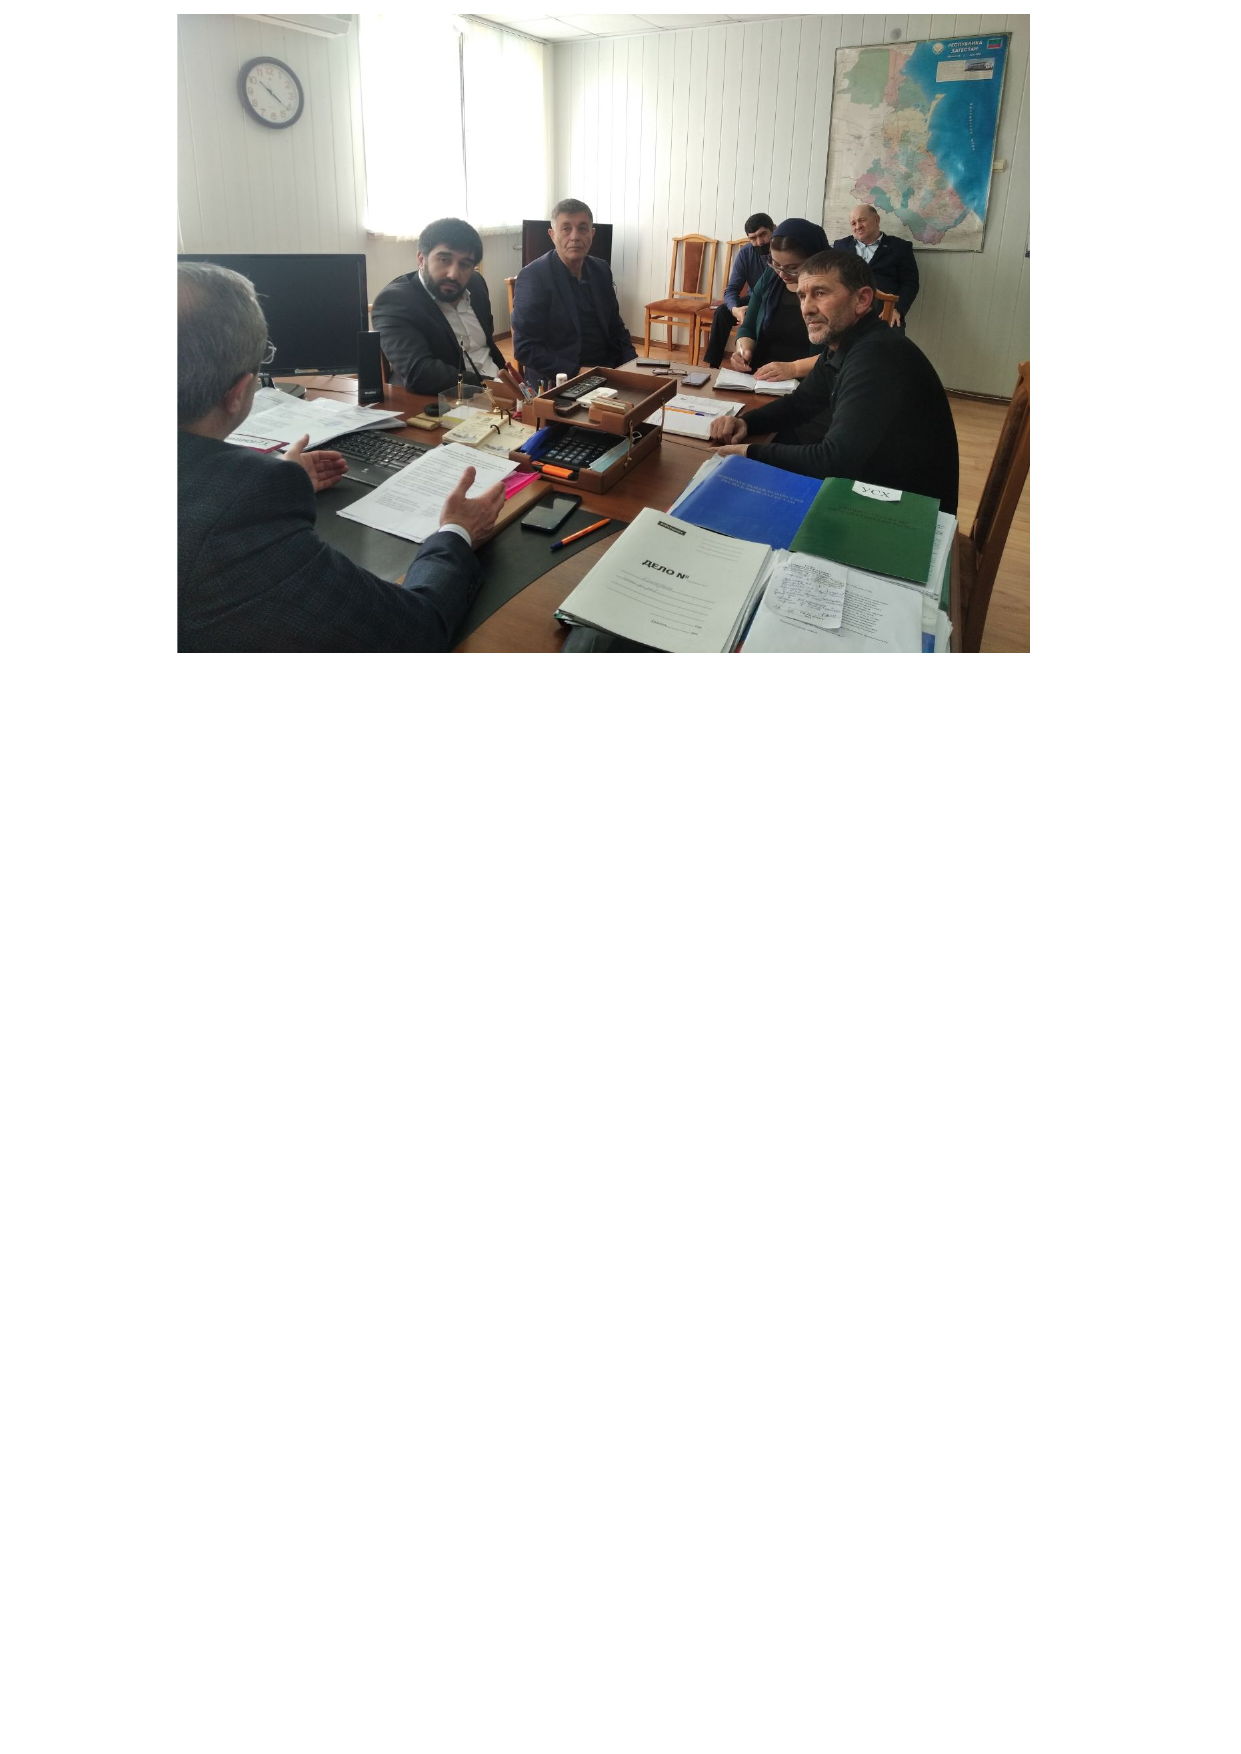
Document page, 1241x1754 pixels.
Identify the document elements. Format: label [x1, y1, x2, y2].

picture [177, 14, 1030, 653]
